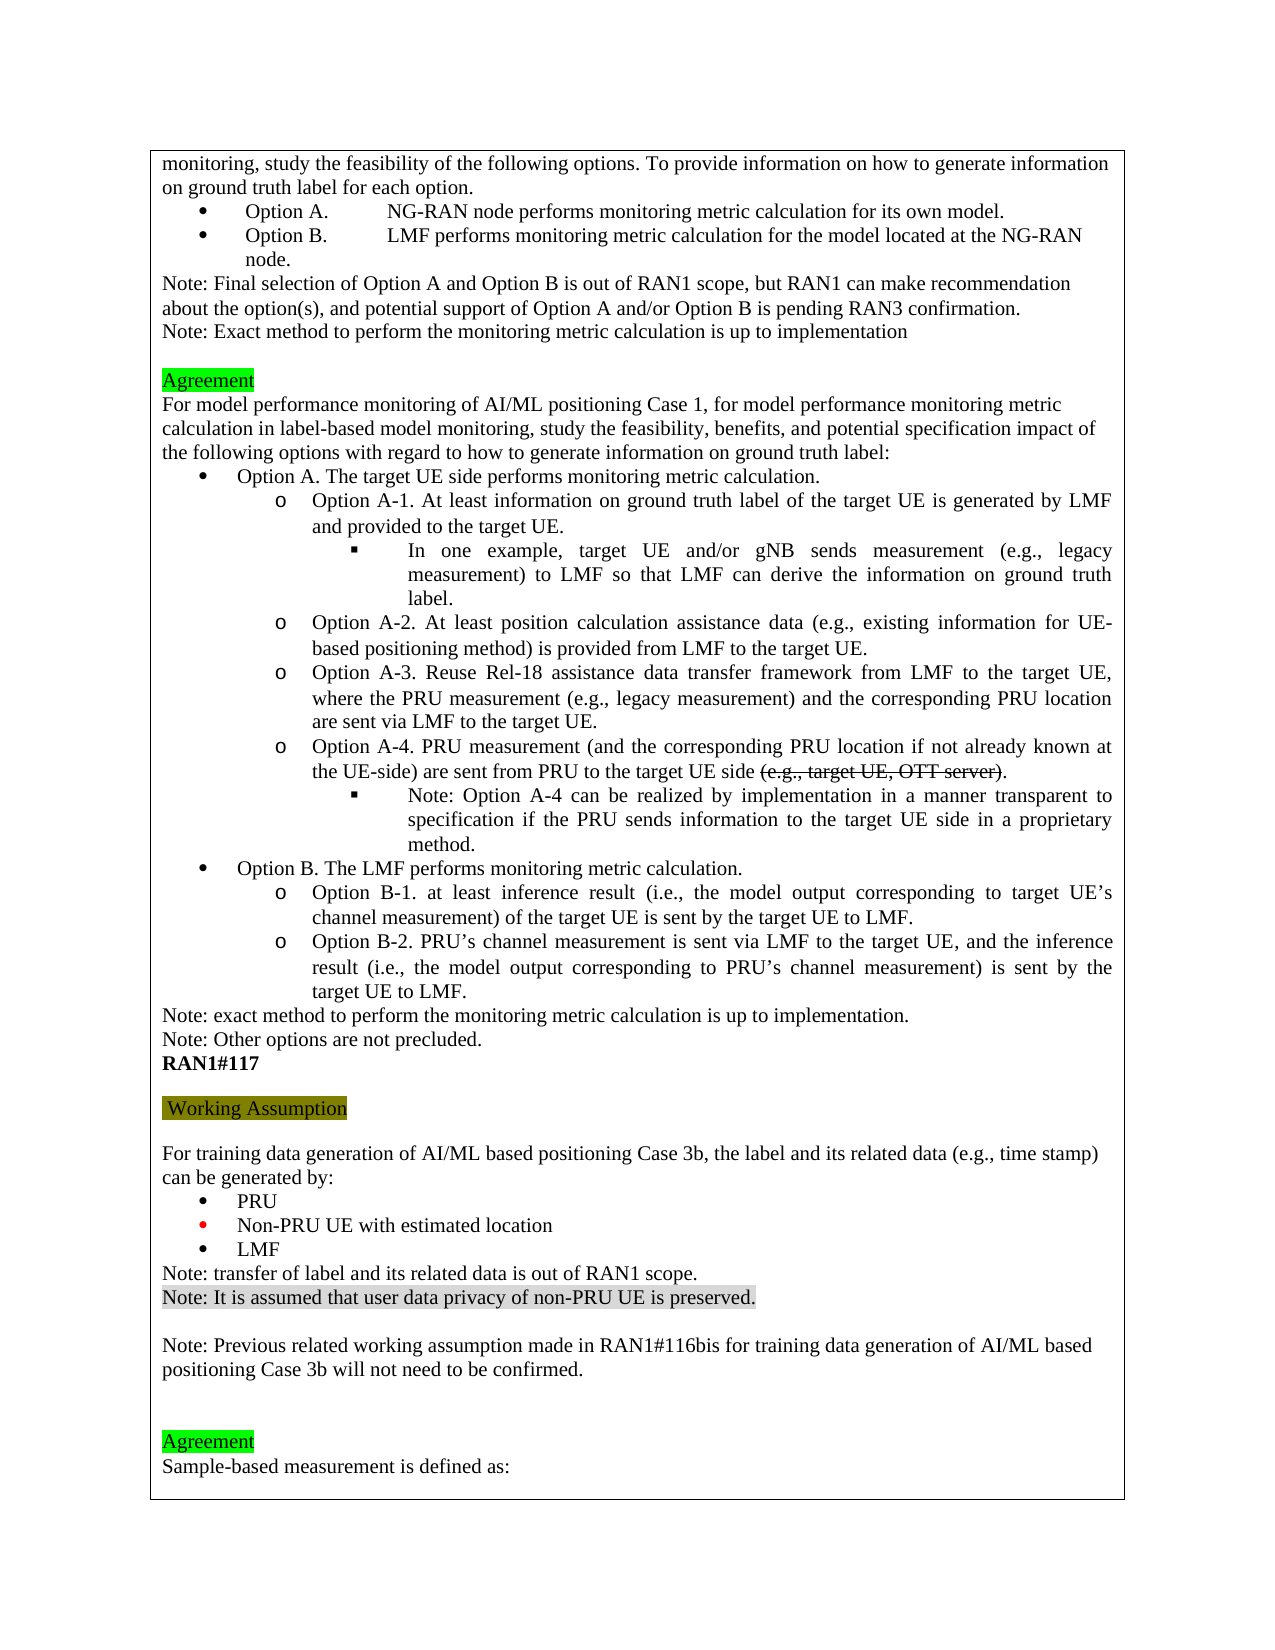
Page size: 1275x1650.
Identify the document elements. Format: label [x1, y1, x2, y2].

table_header [151, 151, 1124, 1499]
